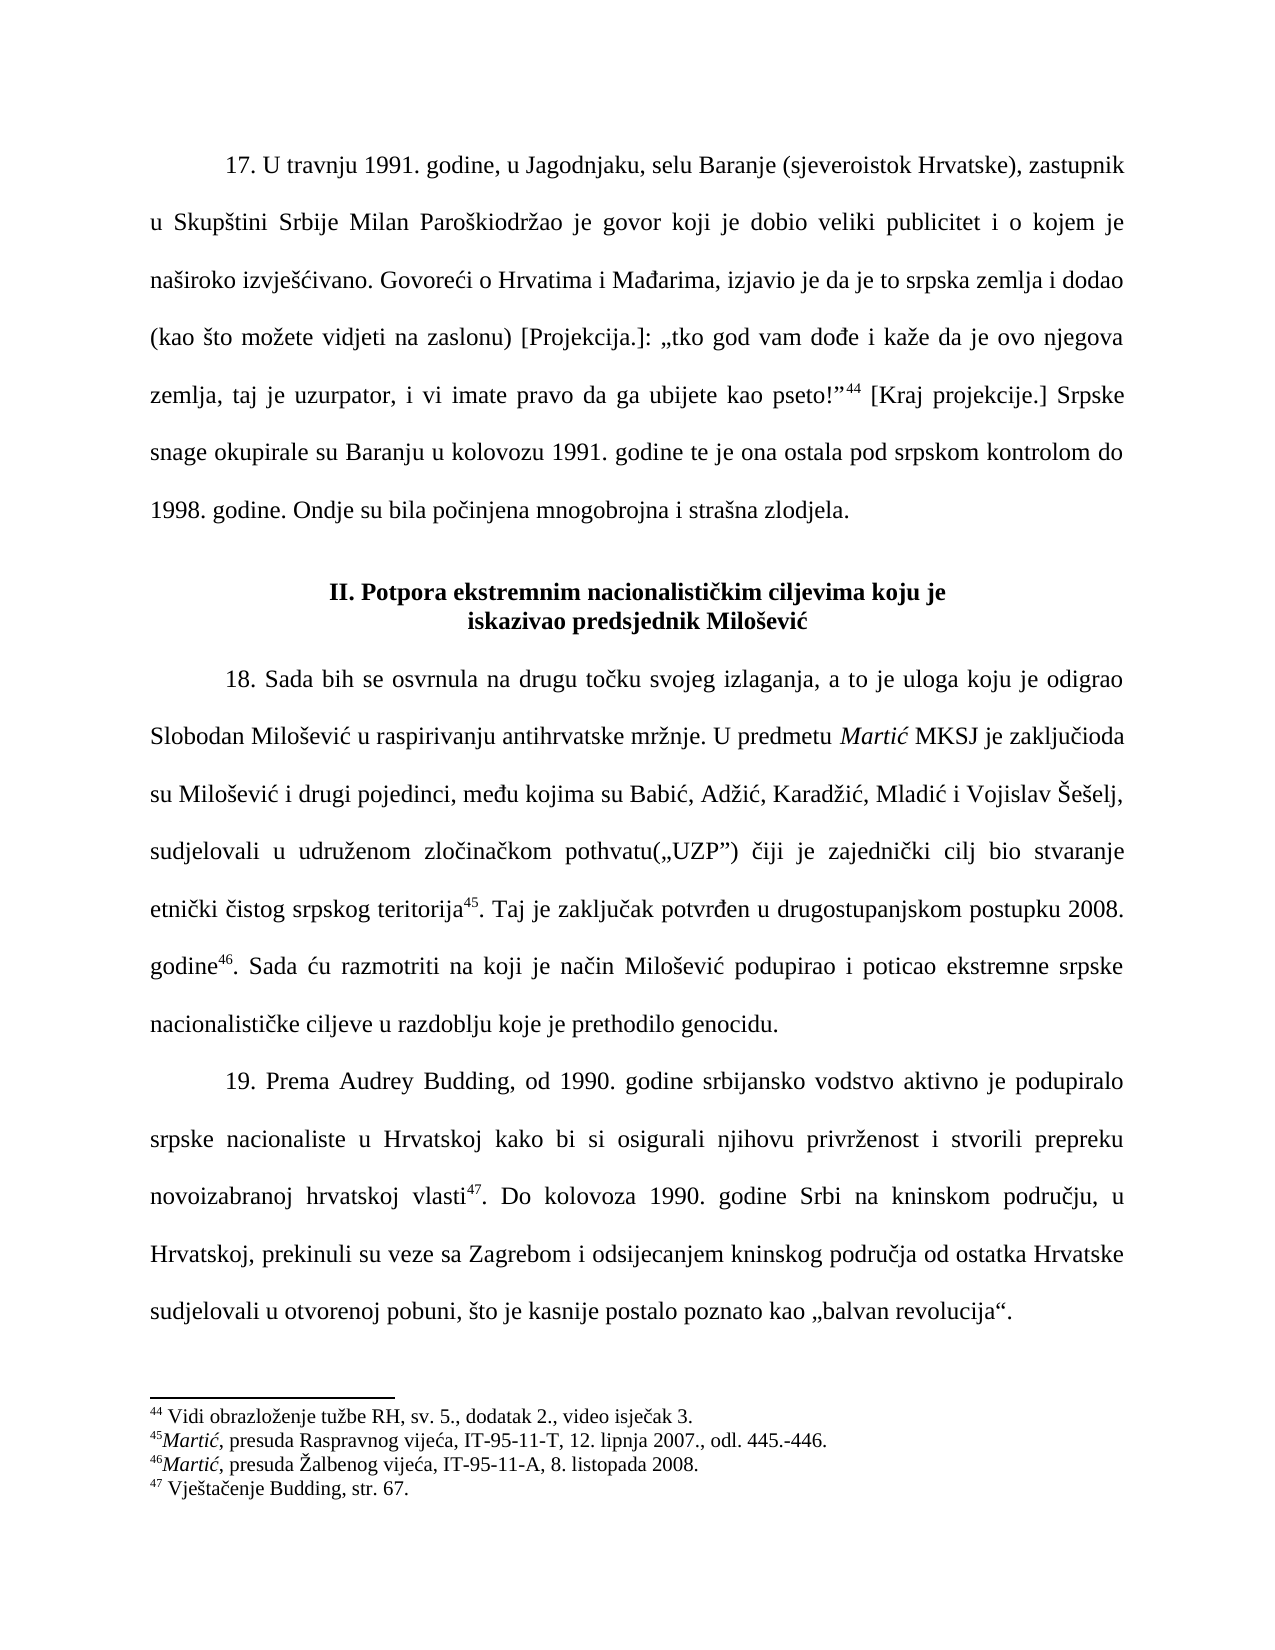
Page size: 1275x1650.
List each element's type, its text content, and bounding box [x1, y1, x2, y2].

text 17. U travnju 1991. godine, u Jagodnjaku, selu Baranje (sjeveroistok Hrvatske), zastupnik u Skupštini Srbije Milan Paroškiodržao je govor koji je dobio veliki publicitet i o kojem je naširoko izvješćivano. Govoreći o Hrvatima i Mađarima, izjavio je da je to srpska zemlja i dodao (kao što možete vidjeti na zaslonu) [Projekcija.]: „tko god vam dođe i kaže da je ovo njegova zemlja, taj je uzurpator, i vi imate pravo da ga ubijete kao pseto!” [Kraj projekcije.] Srpske snage okupirale su Baranju u kolovozu 1991. godine te je ona ostala pod srpskom kontrolom do 1998. godine. Ondje su bila počinjena mnogobrojna i strašna zlodjela. [150, 150, 1125, 524]
text iskazivao predsjednik Milošević [150, 606, 1125, 635]
text 18. Sada bih se osvrnula na drugu točku svojeg izlaganja, a to je uloga koju je odigrao Slobodan Milošević u raspirivanju antihrvatske mržnje. U predmetu Martić MKSJ je zaključioda su Milošević i drugi pojedinci, među kojima su Babić, Adžić, Karadžić, Mladić i Vojislav Šešelj, sudjelovali u udruženom zločinačkom pothvatu(„UZP”) čiji je zajednički cilj bio stvaranje etnički čistog srpskog teritorija. Taj je zaključak potvrđen u drugostupanjskom postupku 2008. godine. Sada ću razmotriti na koji je način Milošević podupirao i poticao ekstremne srpske nacionalističke ciljeve u razdoblju koje je prethodilo genocidu. [150, 664, 1125, 1037]
text 19. Prema Audrey Budding, od 1990. godine srbijansko vodstvo aktivno je podupiralo srpske nacionaliste u Hrvatskoj kako bi si osigurali njihovu privrženost i stvorili prepreku novoizabranoj hrvatskoj vlasti. Do kolovoza 1990. godine Srbi na kninskom području, u Hrvatskoj, prekinuli su veze sa Zagrebom i odsijecanjem kninskog područja od ostatka Hrvatske sudjelovali u otvorenoj pobuni, što je kasnije postalo poznato kao „balvan revolucija“. [150, 1066, 1125, 1325]
text II. Potpora ekstremnim nacionalističkim ciljevima koju je [150, 577, 1125, 606]
